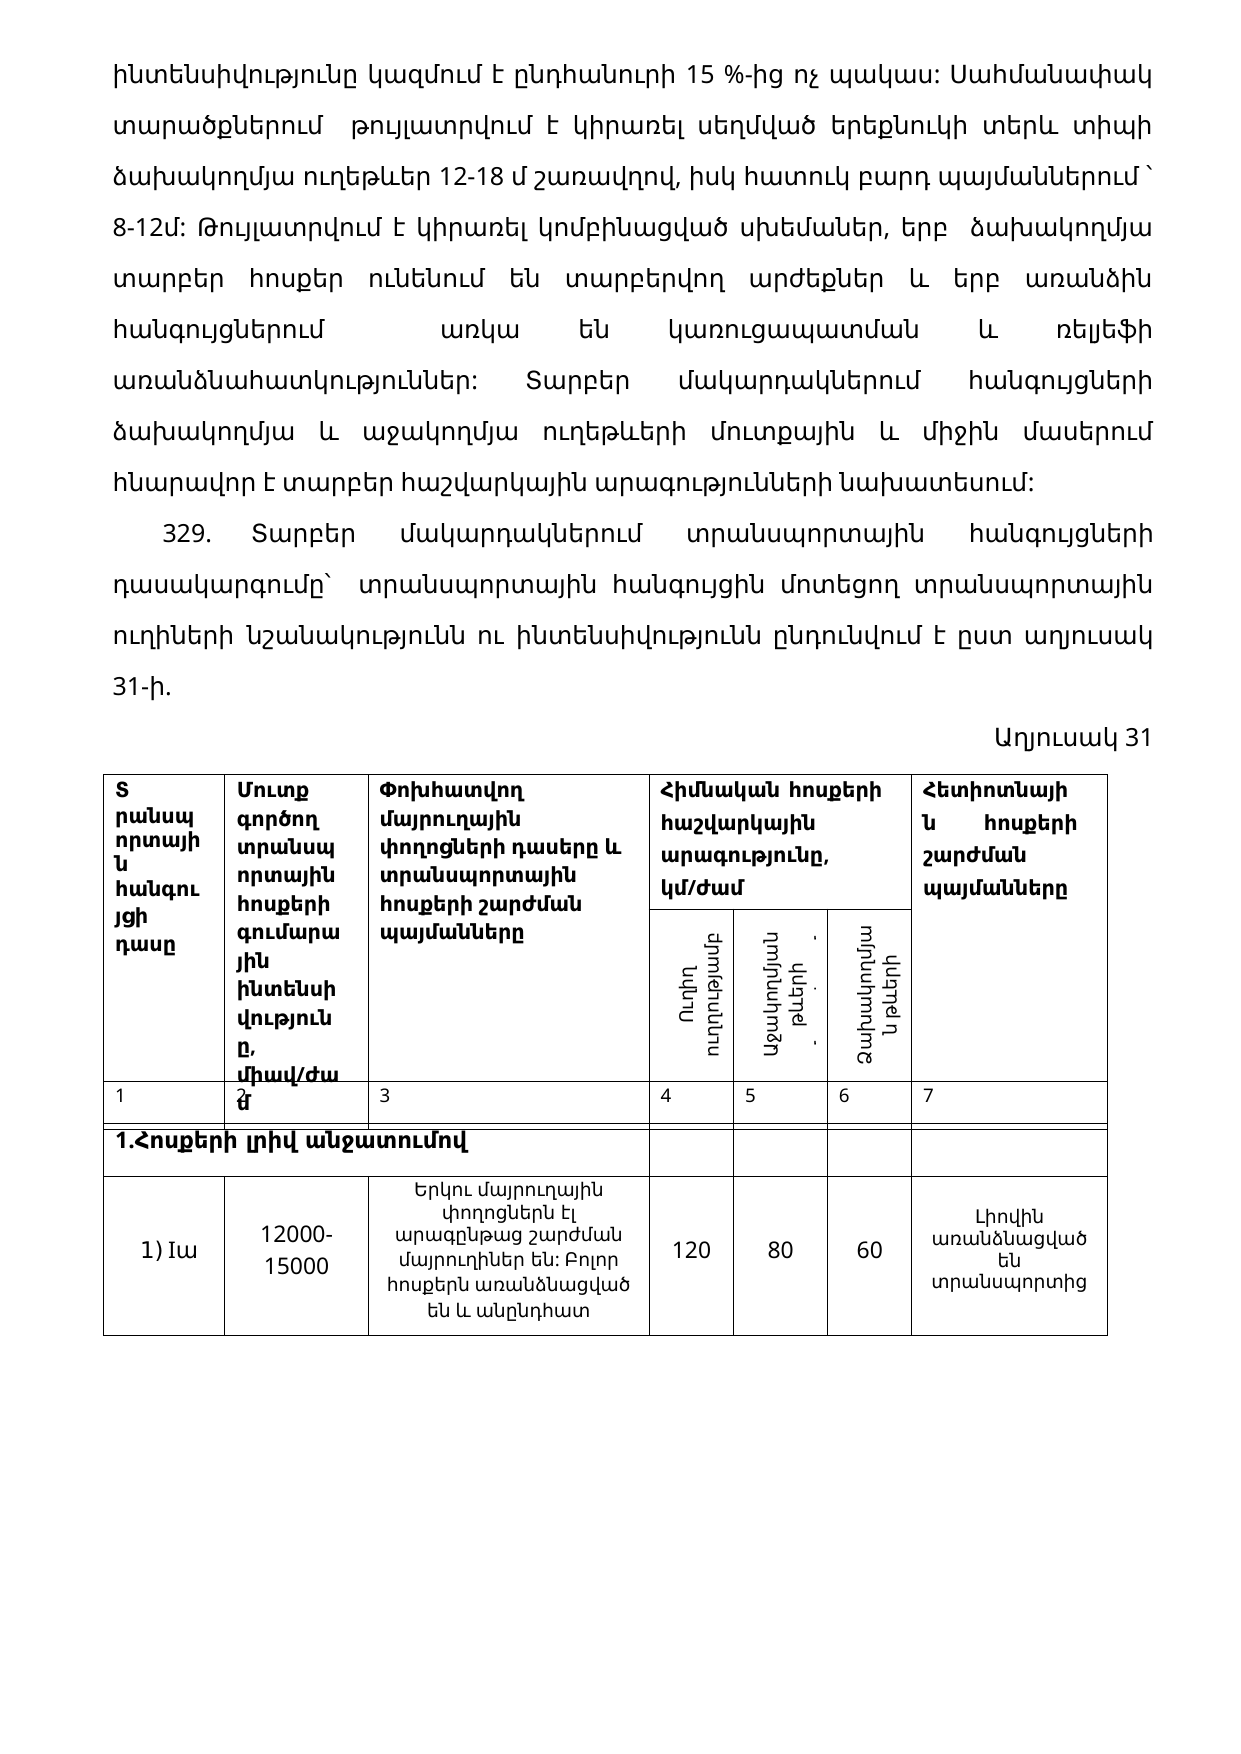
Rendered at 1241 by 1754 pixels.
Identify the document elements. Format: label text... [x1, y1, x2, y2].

list Տարբեր մակարդակներում տրանսպորտային հանգույցների դասակարգումը՝ տրանսպորտային հանգույցին մոտեցող տրանսպորտային ուղիների նշանակությունն ու ինտենսիվությունն ընդունվում է ըստ աղյուսակ 31-ի. [112, 516, 1153, 703]
table_cell 80 [734, 1177, 827, 1335]
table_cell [912, 1177, 1107, 1335]
table_cell [650, 1130, 733, 1176]
table_cell 2 [225, 1082, 368, 1123]
table_header Փոխհատվող մայրուղային փողոցների դասերը և տրանսպորտային հոսքերի շարժման պայմանները [369, 775, 649, 1081]
table_cell 1.Հոսքերի լրիվ անջատումով [104, 1130, 649, 1176]
table_cell 7 [912, 1082, 1107, 1123]
table_cell 12000-15000 [225, 1177, 368, 1335]
table_cell [734, 1130, 827, 1176]
table_cell Ուղիղ ուղղությամբ [650, 910, 733, 1081]
table_cell [650, 1124, 733, 1129]
list Աղյուսակ 31 [162, 720, 1153, 754]
table_header Տրանսպորտային հանգույցի դասը [104, 775, 224, 1081]
table_cell 1 [104, 1082, 224, 1123]
table_cell [828, 1130, 911, 1176]
table_cell 4 [650, 1082, 733, 1123]
table_cell Երկու մայրուղային փողոցներն էլ արագընթաց շարժման մայրուղիներ են: Բոլոր հոսքերն առանձնացված են և անընդհատ [369, 1177, 649, 1335]
table_header Հետիոտնային հոսքերի շարժման պայմանները [912, 775, 1107, 1081]
table_cell [912, 1124, 1107, 1129]
table_cell [828, 1124, 911, 1129]
table_cell [912, 1130, 1107, 1176]
table_cell 5 [734, 1082, 827, 1123]
table_cell 6 [828, 1082, 911, 1123]
table_cell 120 [650, 1177, 733, 1335]
table_cell [734, 1124, 827, 1129]
table_header Հիմնական հոսքերի հաշվարկային արագությունը, կմ/ժամ [650, 775, 911, 908]
table_cell Iա [104, 1177, 224, 1335]
table_cell Աջակողմյան թևերի մուտքերում [734, 910, 827, 1081]
table_cell 3 [369, 1082, 649, 1123]
table_cell Ձախակողմյան թևերի մուտքերում [828, 910, 911, 1081]
table_cell 60 [828, 1177, 911, 1335]
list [112, 56, 1153, 499]
table_header Մուտք գործող տրանսպորտային հոսքերի գումարային ինտենսիվությունը, միավ/ժամ [225, 775, 368, 1081]
